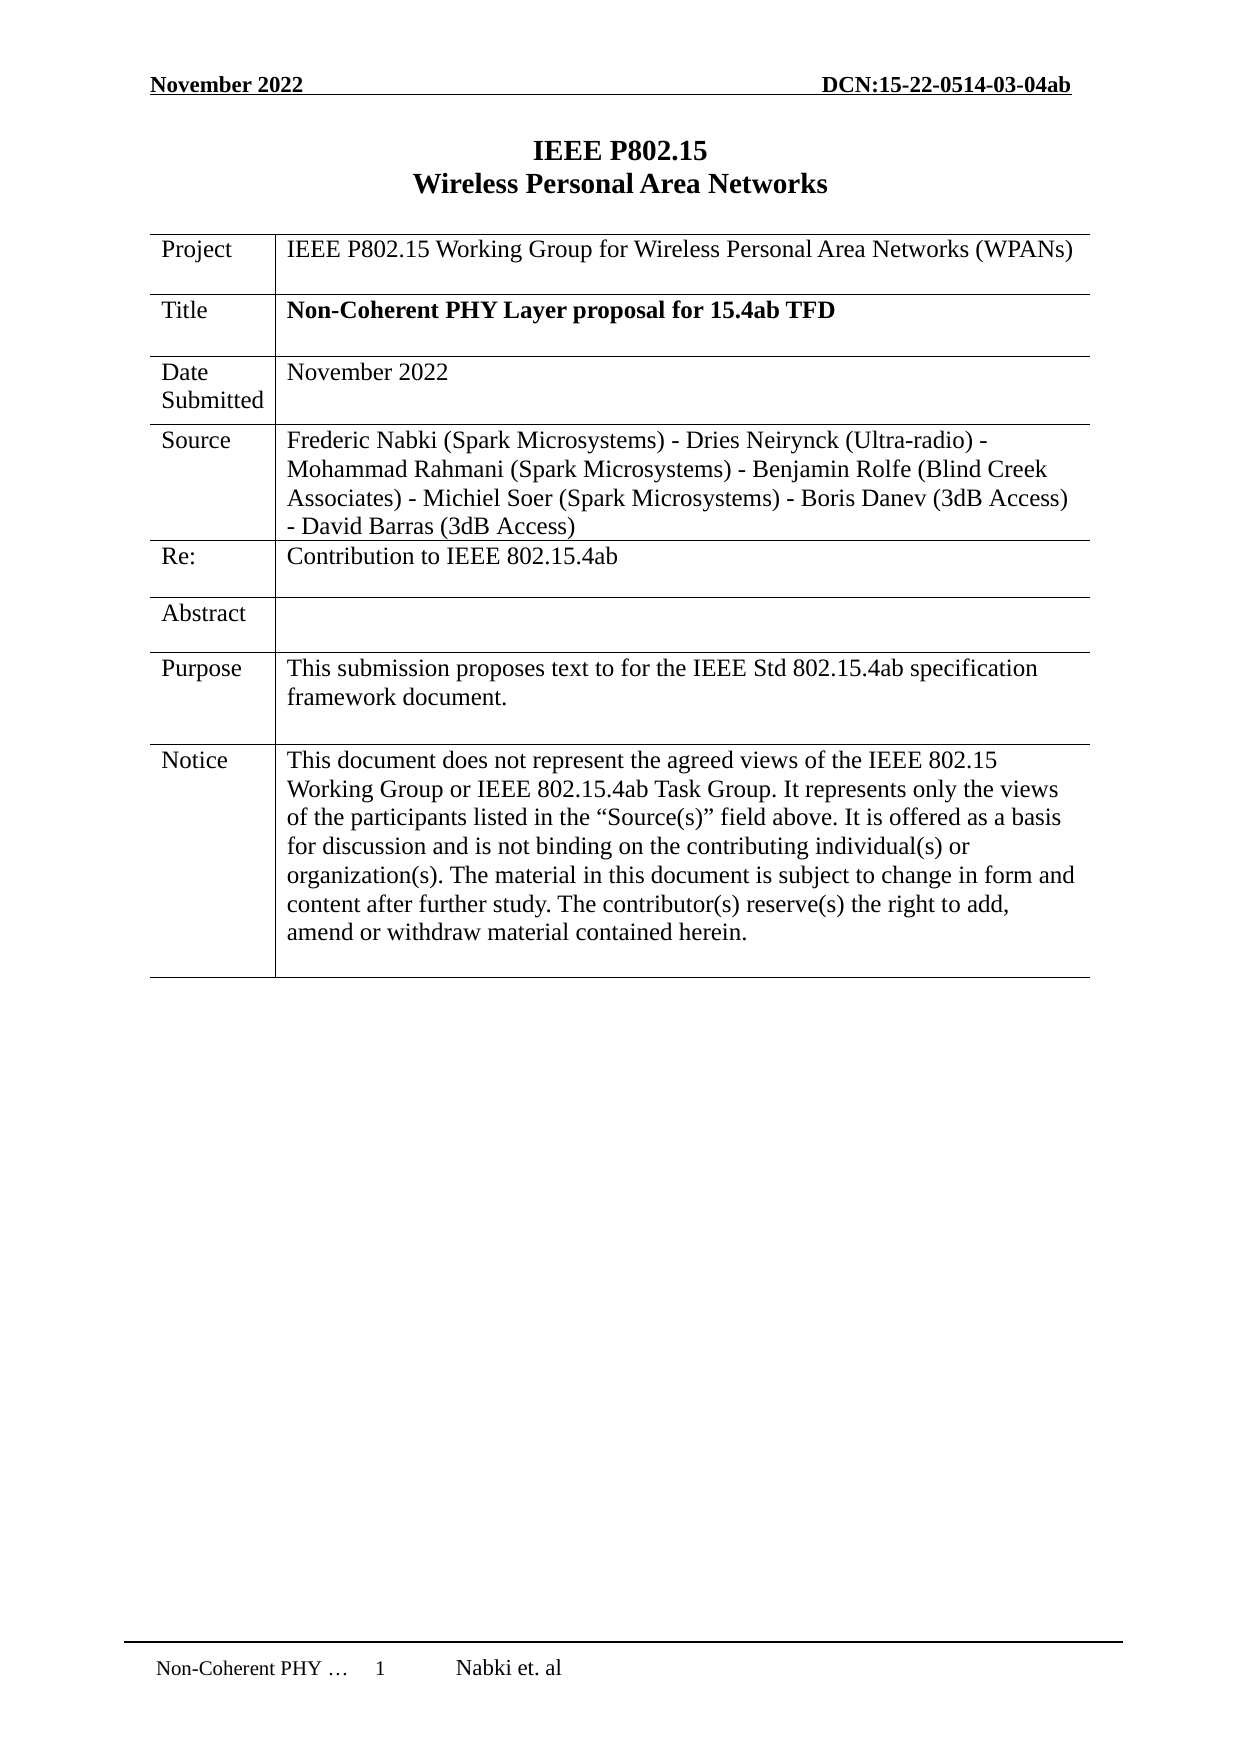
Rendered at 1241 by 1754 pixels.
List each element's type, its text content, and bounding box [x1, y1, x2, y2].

table_cell November 2022 [276, 357, 1090, 424]
table_cell Frederic Nabki (Spark Microsystems) - Dries Neirynck (Ultra-radio) - Mohammad Rahmani (Spark Microsystems) - Benjamin Rolfe (Blind Creek Associates) - Michiel Soer (Spark Microsystems) - Boris Danev (3dB Access) - David Barras (3dB Access) [276, 425, 1090, 540]
table_cell This submission proposes text to for the IEEE Std 802.15.4ab specification framework document. [276, 653, 1090, 744]
table_cell [276, 598, 1090, 652]
table_cell Abstract [150, 598, 275, 652]
table_cell Notice [150, 745, 275, 977]
table_cell Title [150, 295, 275, 356]
table_cell Non-Coherent PHY Layer proposal for 15.4ab TFD [276, 295, 1090, 356]
text Wireless Personal Area Networks [150, 166, 1090, 200]
table_cell Re: [150, 541, 275, 597]
table_cell Date Submitted [150, 357, 275, 424]
table_cell Source [150, 425, 275, 540]
table_cell Purpose [150, 653, 275, 744]
table_cell Contribution to IEEE 802.15.4ab [276, 541, 1090, 597]
text IEEE P802.15 [150, 133, 1090, 166]
table_header Project [150, 235, 275, 294]
table_header IEEE P802.15 Working Group for Wireless Personal Area Networks (WPANs) [276, 235, 1090, 294]
table_cell This document does not represent the agreed views of the IEEE 802.15 Working Group or IEEE 802.15.4ab Task Group. It represents only the views of the participants listed in the “Source(s)” field above. It is offered as a basis for discussion and is not binding on the contributing individual(s) or organization(s). The material in this document is subject to change in form and content after further study. The contributor(s) reserve(s) the right to add, amend or withdraw material contained herein. [276, 745, 1090, 977]
